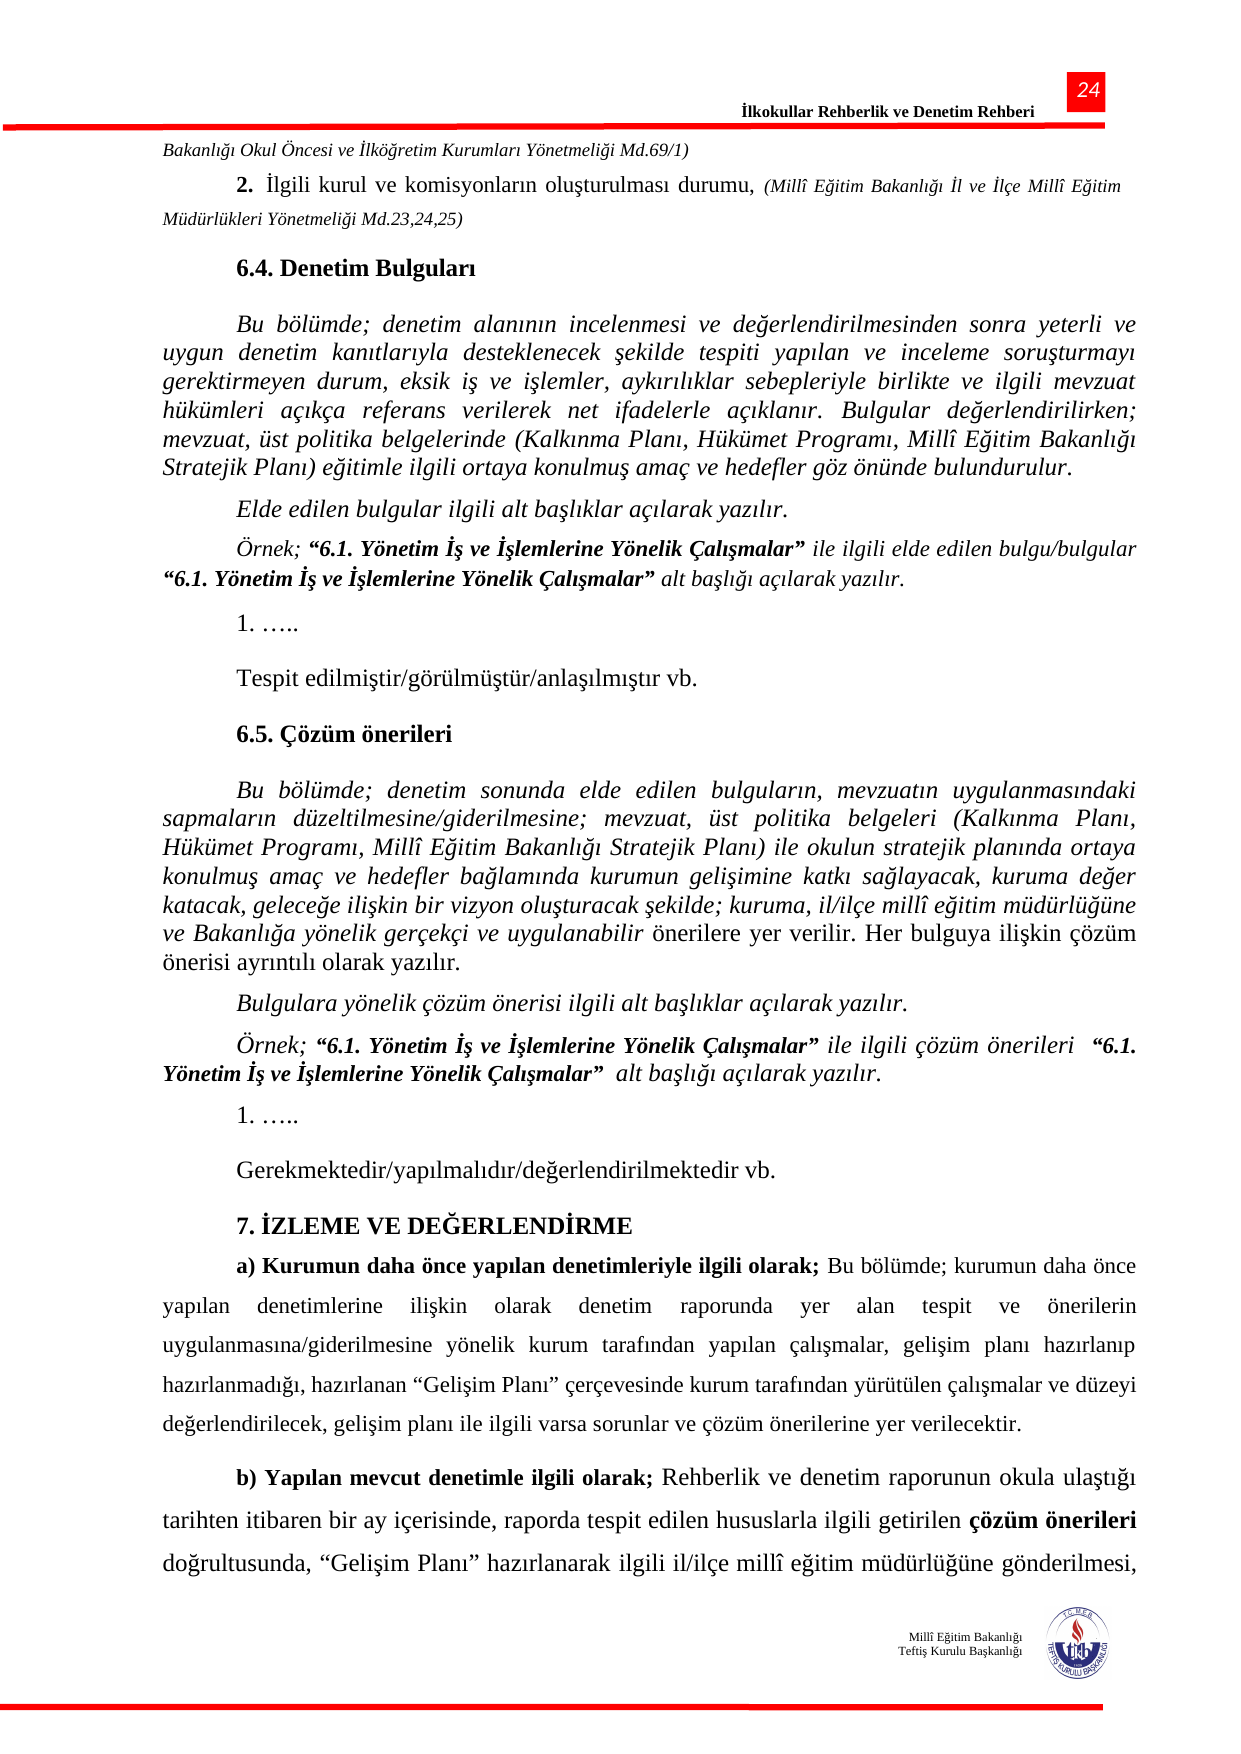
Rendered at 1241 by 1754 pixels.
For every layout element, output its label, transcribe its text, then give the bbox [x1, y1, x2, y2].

text 6.5. Çözüm önerileri [162, 719, 1137, 748]
text Elde edilen bulgular ilgili alt başlıklar açılarak yazılır. [162, 494, 1137, 522]
text Bulgulara yönelik çözüm önerisi ilgili alt başlıklar açılarak yazılır. [162, 988, 1137, 1017]
text Bu bölümde; denetim sonunda elde edilen bulguların, mevzuatın uygulanmasındaki sapmaların düzeltilmesine/giderilmesine; mevzuat, üst politika belgeleri (Kalkınma Planı, Hükümet Programı, Millî Eğitim Bakanlığı Stratejik Planı) ile okulun stratejik planında ortaya konulmuş amaç ve hedefler bağlamında kurumun gelişimine katkı sağlayacak, kuruma değer katacak, geleceğe ilişkin bir vizyon oluşturacak şekilde; kuruma, il/ilçe millî eğitim müdürlüğüne ve Bakanlığa yönelik gerçekçi ve uygulanabilir önerilere yer verilir. Her bulguya ilişkin çözüm önerisi ayrıntılı olarak yazılır. [162, 775, 1137, 976]
text 1. ….. [162, 608, 1137, 637]
text a) Kurumun daha önce yapılan denetimleriyle ilgili olarak; Bu bölümde; kurumun daha önce yapılan denetimlerine ilişkin olarak denetim raporunda yer alan tespit ve önerilerin uygulanmasına/giderilmesine yönelik kurum tarafından yapılan çalışmalar, gelişim planı hazırlanıp hazırlanmadığı, hazırlanan “Gelişim Planı” çerçevesinde kurum tarafından yürütülen çalışmalar ve düzeyi değerlendirilecek, gelişim planı ile ilgili varsa sorunlar ve çözüm önerilerine yer verilecektir. [162, 1252, 1137, 1436]
text Gerekmektedir/yapılmalıdır/değerlendirilmektedir vb. [162, 1155, 1137, 1184]
text Örnek; “6.1. Yönetim İş ve İşlemlerine Yönelik Çalışmalar” ile ilgili çözüm önerileri “6.1. Yönetim İş ve İşlemlerine Yönelik Çalışmalar” alt başlığı açılarak yazılır. [162, 1030, 1137, 1087]
list İlgili kurul ve komisyonların oluşturulması durumu, (Millî Eğitim Bakanlığı İl ve İlçe Millî Eğitim Müdürlükleri Yönetmeliği Md.23,24,25) [162, 171, 1122, 230]
text 1. ….. [162, 1100, 1137, 1128]
text Örnek; “6.1. Yönetim İş ve İşlemlerine Yönelik Çalışmalar” ile ilgili elde edilen bulgu/bulgular “6.1. Yönetim İş ve İşlemlerine Yönelik Çalışmalar” alt başlığı açılarak yazılır. [162, 535, 1137, 591]
text Tespit edilmiştir/görülmüştür/anlaşılmıştır vb. [162, 663, 1137, 692]
picture [1044, 1606, 1112, 1680]
text 7. İZLEME VE DEĞERLENDİRME [162, 1211, 1137, 1240]
text 6.4. Denetim Bulguları [162, 253, 1137, 282]
text Bu bölümde; denetim alanının incelenmesi ve değerlendirilmesinden sonra yeterli ve uygun denetim kanıtlarıyla desteklenecek şekilde tespiti yapılan ve inceleme soruşturmayı gerektirmeyen durum, eksik iş ve işlemler, aykırılıklar sebepleriyle birlikte ve ilgili mevzuat hükümleri açıkça referans verilerek net ifadelerle açıklanır. Bulgular değerlendirilirken; mevzuat, üst politika belgelerinde (Kalkınma Planı, Hükümet Programı, Millî Eğitim Bakanlığı Stratejik Planı) eğitimle ilgili ortaya konulmuş amaç ve hedefler göz önünde bulundurulur. [162, 309, 1137, 481]
